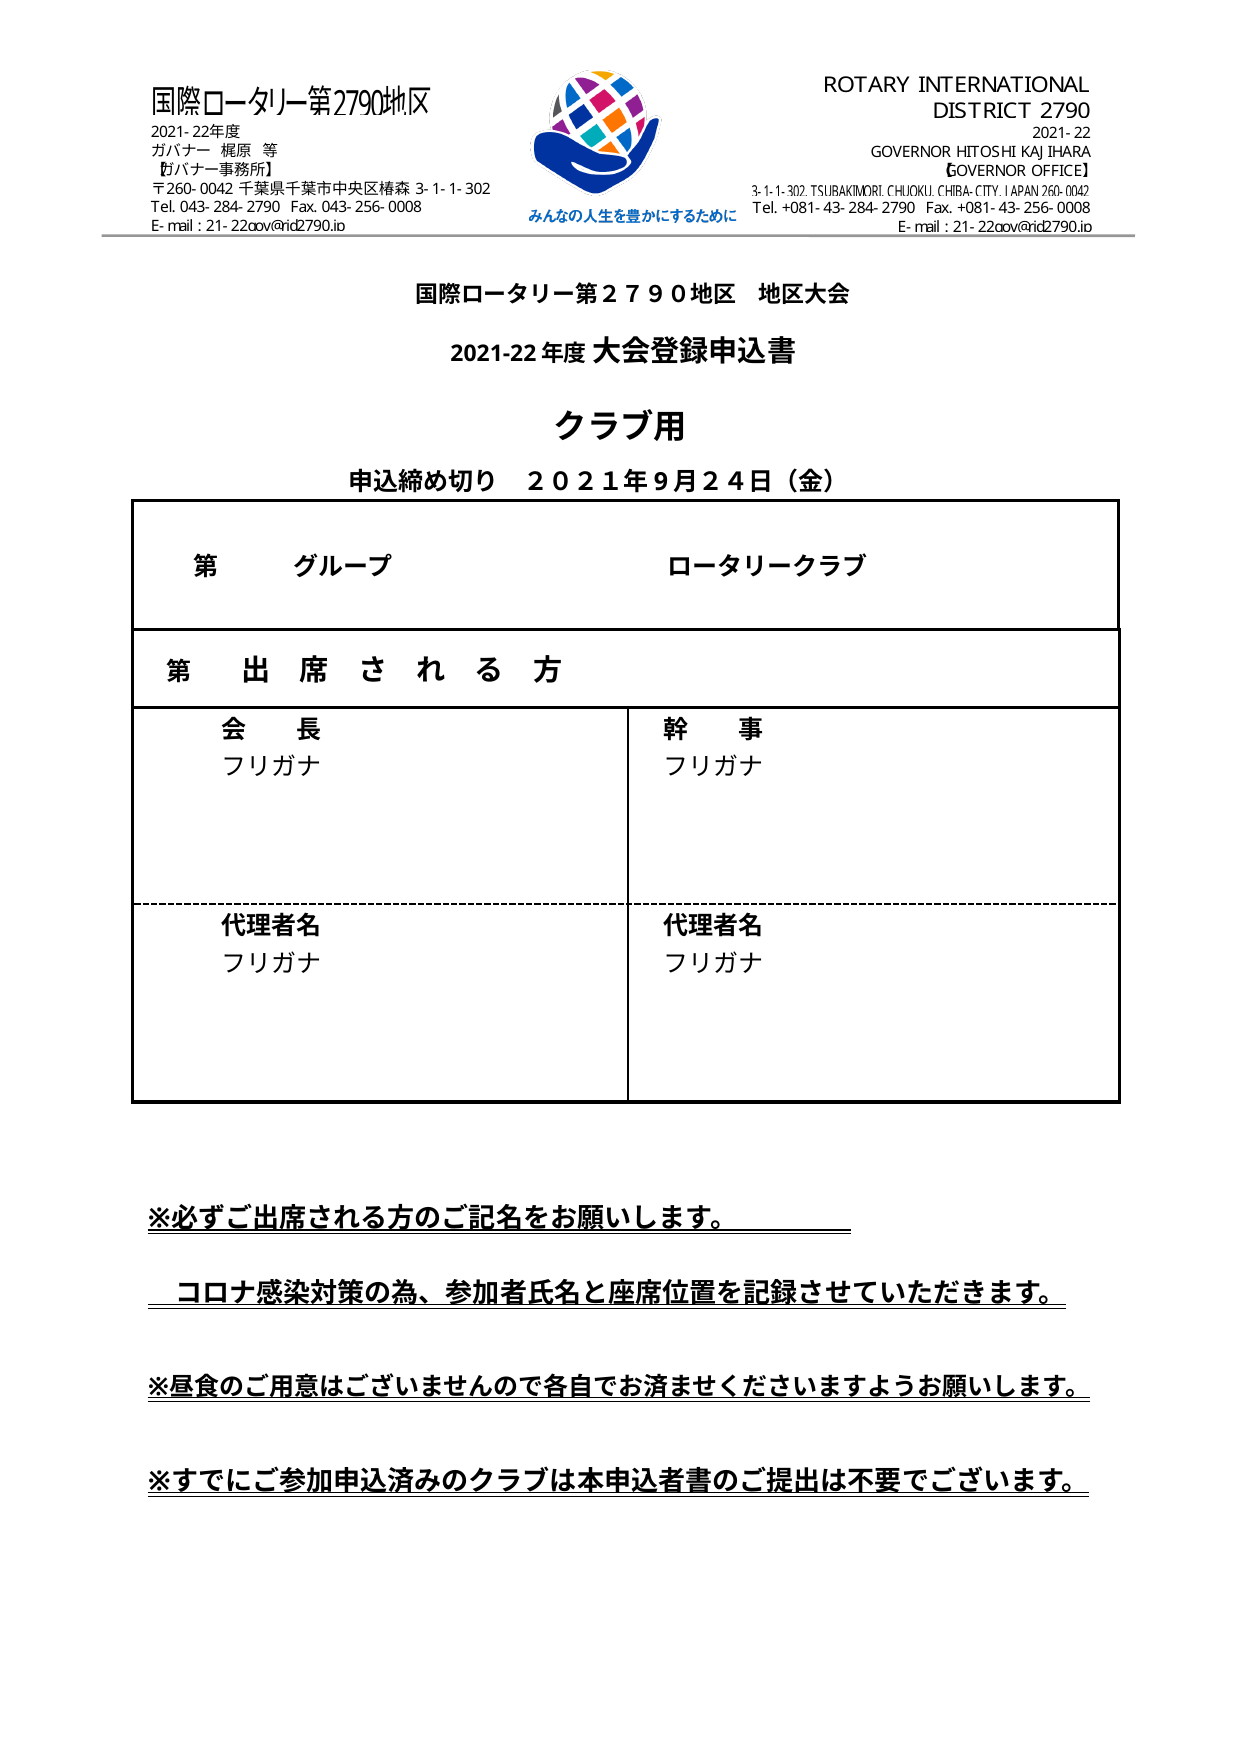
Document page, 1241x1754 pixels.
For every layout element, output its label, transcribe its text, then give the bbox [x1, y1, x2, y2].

table_header 第 グループ ロータリークラブ [134, 502, 1117, 627]
text 申込締め切り ２０２１年9月２４日（金） [148, 461, 1092, 499]
text コロナ感染対策の為、参加者氏名と座席位置を記録させていただきます。 [148, 1253, 1092, 1328]
table_cell 幹 事 フリガナ [629, 709, 1118, 903]
table_cell [134, 631, 211, 706]
table_cell 代理者名 フリガナ [211, 903, 627, 1100]
picture [454, 70, 737, 225]
text ※すでにご参加申込済みのクラブは本申込者書のご提出は不要でございます。 [148, 1441, 1092, 1516]
text 2021-22年度 大会登録申込書 [148, 311, 1092, 386]
table_cell [134, 903, 211, 1100]
table_cell 第 出 席 さ れ る 方 [211, 631, 628, 706]
table_cell 代理者名 フリガナ [629, 903, 1118, 1100]
text ※昼食のご用意はございませんので各自でお済ませくださいますようお願いします。 [148, 1366, 1092, 1403]
text ※必ずご出席される方のご記名をお願いします。 [148, 1178, 1137, 1253]
table_cell [134, 709, 211, 903]
text クラブ用 [148, 386, 1092, 461]
table_cell [628, 631, 1118, 706]
text 国際ロータリー第２７９０地区 地区大会 [148, 274, 1092, 311]
table_cell 会 長 フリガナ [211, 709, 627, 903]
